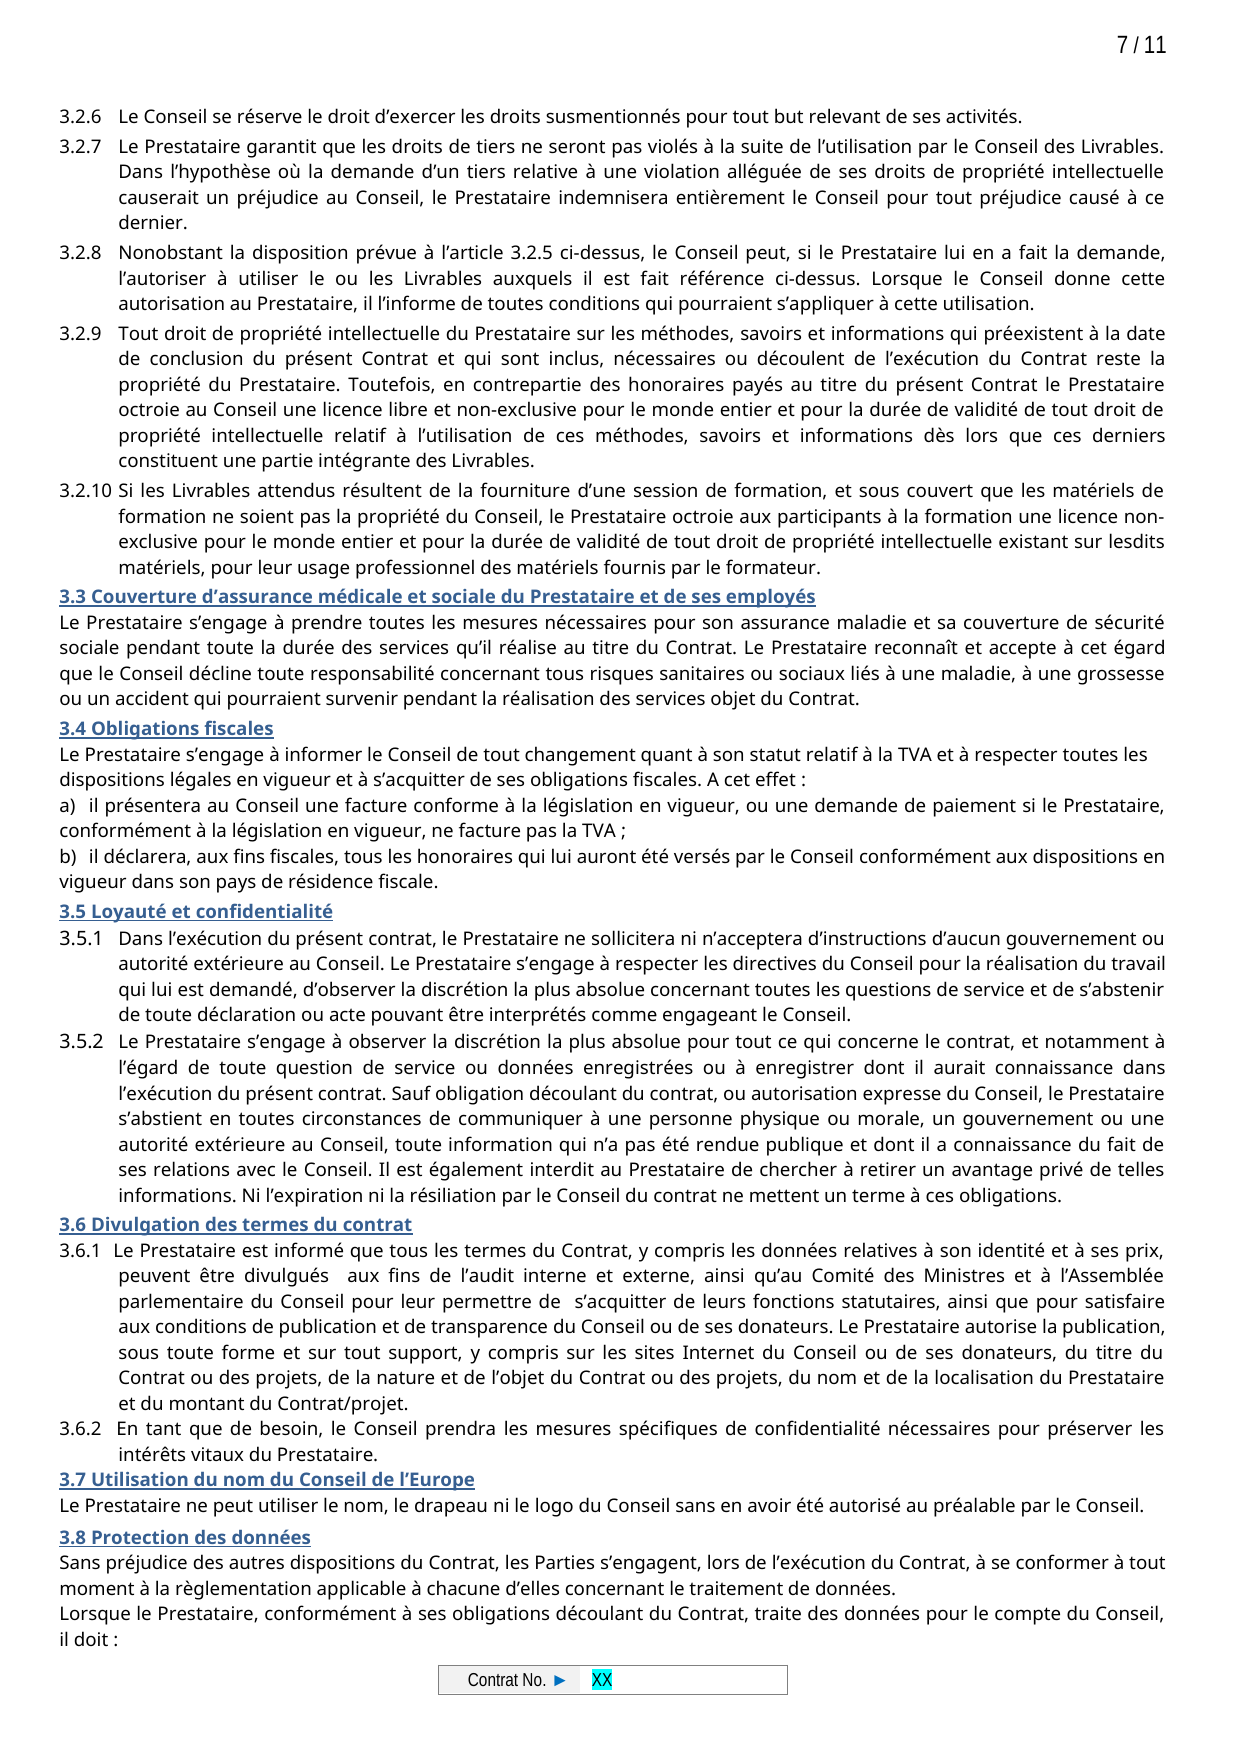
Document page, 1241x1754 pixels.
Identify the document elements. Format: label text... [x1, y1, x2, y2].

text 3.6.2 En tant que de besoin, le Conseil prendra les mesures spécifiques de confidentialité nécessaires pour préserver les intérêts vitaux du Prestataire. [59, 1416, 1166, 1467]
text Le Prestataire s’engage à prendre toutes les mesures nécessaires pour son assurance maladie et sa couverture de sécurité sociale pendant toute la durée des services qu’il réalise au titre du Contrat. Le Prestataire reconnaît et accepte à cet égard que le Conseil décline toute responsabilité concernant tous risques sanitaires ou sociaux liés à une maladie, à une grossesse ou un accident qui pourraient survenir pendant la réalisation des services objet du Contrat. [59, 609, 1166, 711]
text 3.4 Obligations fiscales [59, 715, 1166, 741]
list il présentera au Conseil une facture conforme à la législation en vigueur, ou une demande de paiement si le Prestataire, conformément à la législation en vigueur, ne facture pas la TVA ; [59, 792, 1166, 843]
text 3.5 Loyauté et confidentialité [59, 898, 1166, 924]
list Le Prestataire s’engage à observer la discrétion la plus absolue pour tout ce qui concerne le contrat, et notamment à l’égard de toute question de service ou données enregistrées ou à enregistrer dont il aurait connaissance dans l’exécution du présent contrat. Sauf obligation découlant du contrat, ou autorisation expresse du Conseil, le Prestataire s’abstient en toutes circonstances de communiquer à une personne physique ou morale, un gouvernement ou une autorité extérieure au Conseil, toute information qui n’a pas été rendue publique et dont il a connaissance du fait de ses relations avec le Conseil. Il est également interdit au Prestataire de chercher à retirer un avantage privé de telles informations. Ni l’expiration ni la résiliation par le Conseil du contrat ne mettent un terme à ces obligations. [59, 1027, 1166, 1207]
list Tout droit de propriété intellectuelle du Prestataire sur les méthodes, savoirs et informations qui préexistent à la date de conclusion du présent Contrat et qui sont inclus, nécessaires ou découlent de l’exécution du Contrat reste la propriété du Prestataire. Toutefois, en contrepartie des honoraires payés au titre du présent Contrat le Prestataire octroie au Conseil une licence libre et non-exclusive pour le monde entier et pour la durée de validité de tout droit de propriété intellectuelle relatif à l’utilisation de ces méthodes, savoirs et informations dès lors que ces derniers constituent une partie intégrante des Livrables. [59, 320, 1166, 473]
text 3.6.1 Le Prestataire est informé que tous les termes du Contrat, y compris les données relatives à son identité et à ses prix, peuvent être divulgués aux fins de l’audit interne et externe, ainsi qu’au Comité des Ministres et à l’Assemblée parlementaire du Conseil pour leur permettre de s’acquitter de leurs fonctions statutaires, ainsi que pour satisfaire aux conditions de publication et de transparence du Conseil ou de ses donateurs. Le Prestataire autorise la publication, sous toute forme et sur tout support, y compris sur les sites Internet du Conseil ou de ses donateurs, du titre du Contrat ou des projets, de la nature et de l’objet du Contrat ou des projets, du nom et de la localisation du Prestataire et du montant du Contrat/projet. [59, 1237, 1166, 1416]
text Lorsque le Prestataire, conformément à ses obligations découlant du Contrat, traite des données pour le compte du Conseil, il doit : [59, 1601, 1166, 1652]
text 3.3 Couverture d’assurance médicale et sociale du Prestataire et de ses employés [59, 584, 1166, 609]
text Le Prestataire s’engage à informer le Conseil de tout changement quant à son statut relatif à la TVA et à respecter toutes les dispositions légales en vigueur et à s’acquitter de ses obligations fiscales. A cet effet : [59, 741, 1166, 792]
text 3.6 Divulgation des termes du contrat [59, 1212, 1166, 1237]
list il déclarera, aux fins fiscales, tous les honoraires qui lui auront été versés par le Conseil conformément aux dispositions en vigueur dans son pays de résidence fiscale. [59, 843, 1166, 894]
subtitle 3.7 Utilisation du nom du Conseil de l’Europe [59, 1467, 1166, 1492]
subtitle Le Prestataire ne peut utiliser le nom, le drapeau ni le logo du Conseil sans en avoir été autorisé au préalable par le Conseil. [59, 1492, 1166, 1518]
list Le Prestataire garantit que les droits de tiers ne seront pas violés à la suite de l’utilisation par le Conseil des Livrables. Dans l’hypothèse où la demande d’un tiers relative à une violation alléguée de ses droits de propriété intellectuelle causerait un préjudice au Conseil, le Prestataire indemnisera entièrement le Conseil pour tout préjudice causé à ce dernier. [59, 133, 1166, 235]
list Dans l’exécution du présent contrat, le Prestataire ne sollicitera ni n’acceptera d’instructions d’aucun gouvernement ou autorité extérieure au Conseil. Le Prestataire s’engage à respecter les directives du Conseil pour la réalisation du travail qui lui est demandé, d’observer la discrétion la plus absolue concernant toutes les questions de service et de s’abstenir de toute déclaration ou acte pouvant être interprétés comme engageant le Conseil. [59, 924, 1166, 1027]
list Nonobstant la disposition prévue à l’article 3.2.5 ci-dessus, le Conseil peut, si le Prestataire lui en a fait la demande, l’autoriser à utiliser le ou les Livrables auxquels il est fait référence ci-dessus. Lorsque le Conseil donne cette autorisation au Prestataire, il l’informe de toutes conditions qui pourraient s’appliquer à cette utilisation. [59, 239, 1166, 316]
text Sans préjudice des autres dispositions du Contrat, les Parties s’engagent, lors de l’exécution du Contrat, à se conformer à tout moment à la règlementation applicable à chacune d’elles concernant le traitement de données. [59, 1549, 1166, 1601]
text 3.8 Protection des données [59, 1524, 1166, 1549]
list Si les Livrables attendus résultent de la fourniture d’une session de formation, et sous couvert que les matériels de formation ne soient pas la propriété du Conseil, le Prestataire octroie aux participants à la formation une licence non-exclusive pour le monde entier et pour la durée de validité de tout droit de propriété intellectuelle existant sur lesdits matériels, pour leur usage professionnel des matériels fournis par le formateur. [59, 477, 1166, 579]
list Le Conseil se réserve le droit d’exercer les droits susmentionnés pour tout but relevant de ses activités. [59, 103, 1166, 129]
